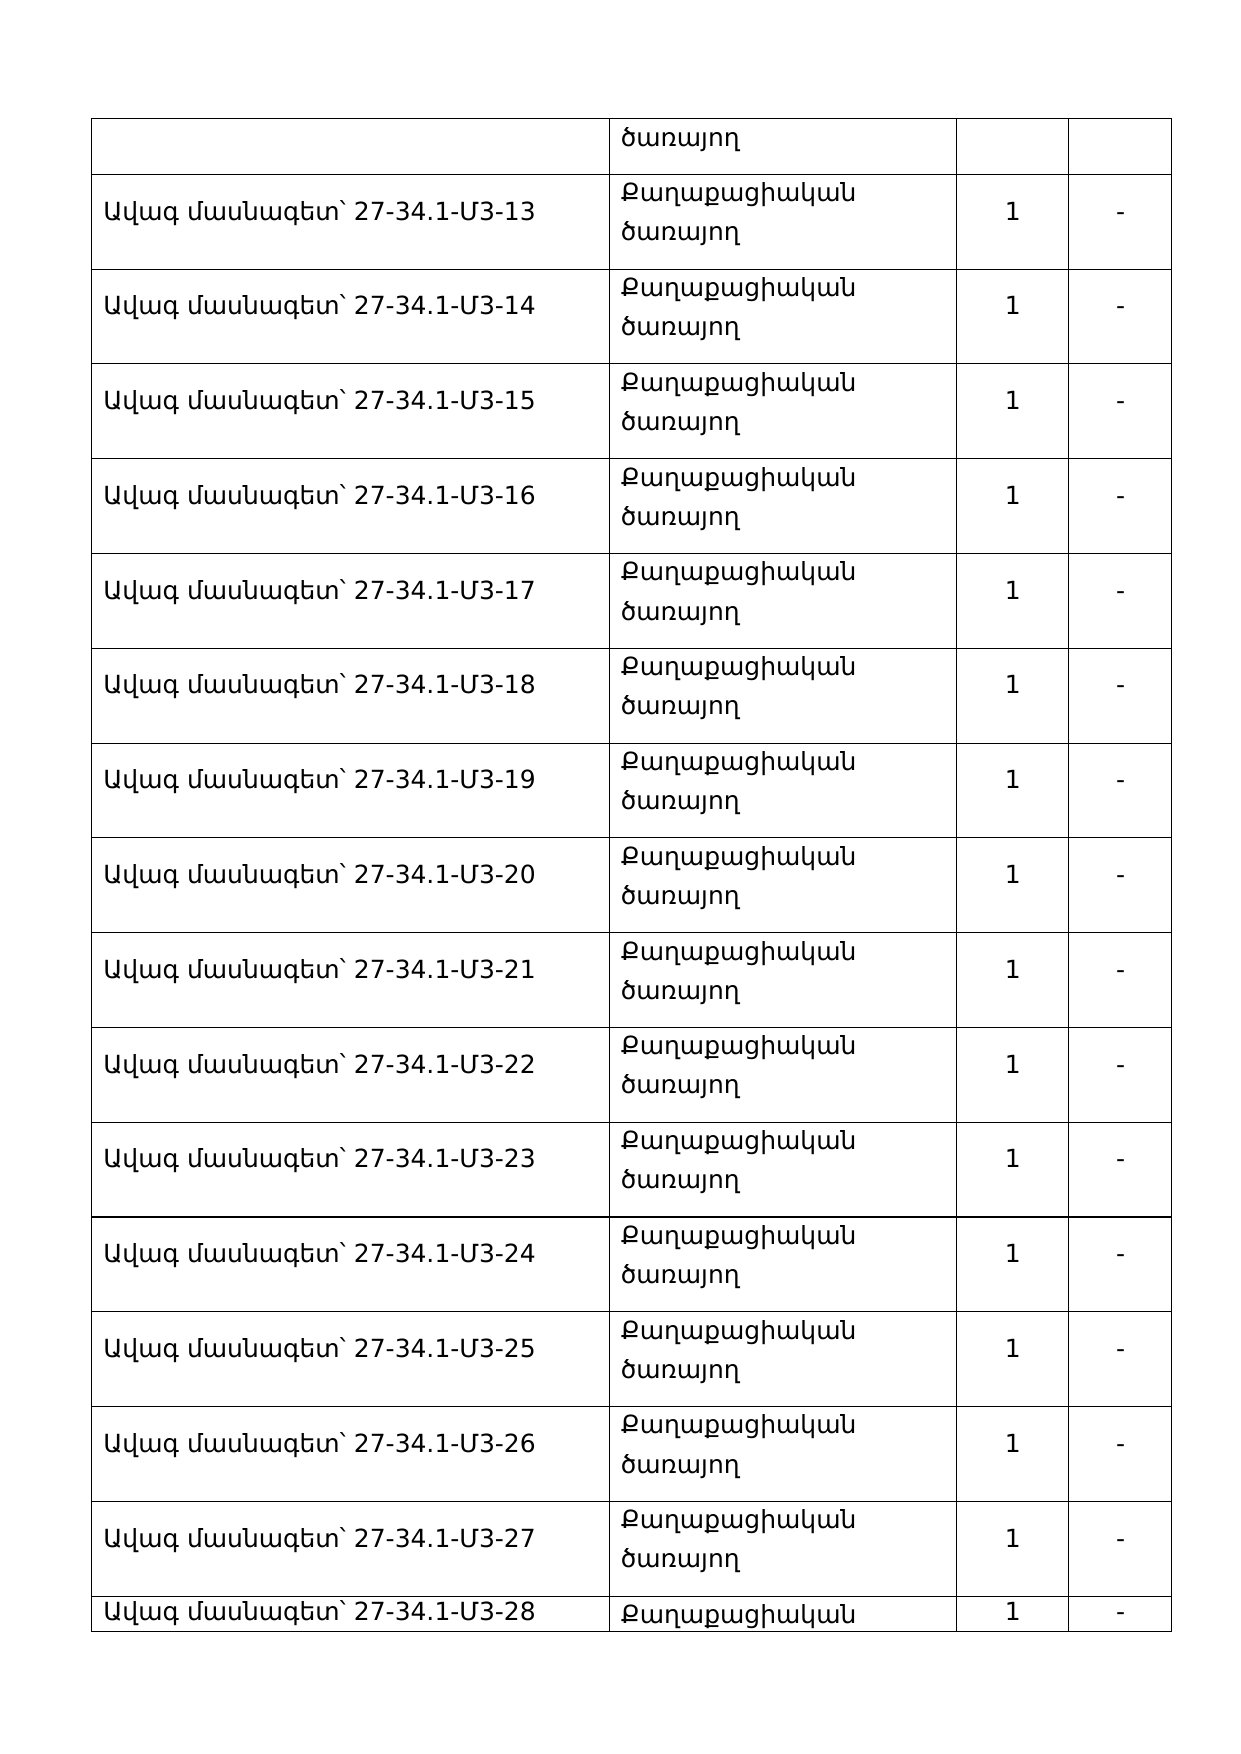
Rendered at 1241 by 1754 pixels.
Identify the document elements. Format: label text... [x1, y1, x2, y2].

table_cell Քաղաքացիական ծառայող [610, 459, 956, 553]
table_cell - [1069, 175, 1171, 268]
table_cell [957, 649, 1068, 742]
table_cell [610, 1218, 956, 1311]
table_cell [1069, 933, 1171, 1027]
table_cell Ավագ մասնագետ՝ 27-34.1-Մ3-13 [92, 175, 609, 268]
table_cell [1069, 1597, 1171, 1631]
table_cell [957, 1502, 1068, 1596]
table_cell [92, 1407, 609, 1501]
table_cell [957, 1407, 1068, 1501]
table_cell Ավագ մասնագետ՝ 27-34.1-Մ3-15 [92, 364, 609, 458]
table_cell 1 [957, 459, 1068, 553]
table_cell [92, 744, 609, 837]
table_cell Ավագ մասնագետ՝ 27-34.1-Մ3-17 [92, 554, 609, 648]
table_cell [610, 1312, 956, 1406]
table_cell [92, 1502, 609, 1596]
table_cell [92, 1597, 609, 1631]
table_cell - [1069, 459, 1171, 553]
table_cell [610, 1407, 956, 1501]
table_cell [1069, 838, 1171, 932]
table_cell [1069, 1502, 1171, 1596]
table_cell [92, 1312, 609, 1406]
table_cell Քաղաքացիական ծառայող [610, 270, 956, 363]
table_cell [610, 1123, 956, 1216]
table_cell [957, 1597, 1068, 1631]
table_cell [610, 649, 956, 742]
table_cell Քաղաքացիական ծառայող [610, 364, 956, 458]
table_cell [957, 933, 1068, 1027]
table_cell Քաղաքացիական ծառայող [610, 554, 956, 648]
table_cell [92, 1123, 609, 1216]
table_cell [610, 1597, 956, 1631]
table_cell 1 [957, 554, 1068, 648]
table_cell 1 [957, 270, 1068, 363]
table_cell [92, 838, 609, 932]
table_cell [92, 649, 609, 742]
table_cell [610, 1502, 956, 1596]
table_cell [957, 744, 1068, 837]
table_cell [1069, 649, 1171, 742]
table_cell - [1069, 364, 1171, 458]
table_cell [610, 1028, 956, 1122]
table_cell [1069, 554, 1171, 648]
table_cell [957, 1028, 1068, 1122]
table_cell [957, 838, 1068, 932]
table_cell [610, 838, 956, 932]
table_cell Ավագ մասնագետ՝ 27-34.1-Մ3-16 [92, 459, 609, 553]
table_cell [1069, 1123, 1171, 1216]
table_cell 1 [957, 175, 1068, 268]
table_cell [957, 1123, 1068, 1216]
table_cell Քաղաքացիական ծառայող [610, 175, 956, 268]
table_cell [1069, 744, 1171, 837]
table_cell - [1069, 270, 1171, 363]
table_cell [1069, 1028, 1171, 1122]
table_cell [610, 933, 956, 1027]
table_cell - [1069, 119, 1171, 174]
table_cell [610, 119, 956, 174]
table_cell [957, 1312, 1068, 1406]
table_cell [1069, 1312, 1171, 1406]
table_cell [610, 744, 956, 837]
table_cell 1 [957, 119, 1068, 174]
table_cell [92, 119, 609, 174]
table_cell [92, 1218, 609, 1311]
table_cell 1 [957, 364, 1068, 458]
table_cell Ավագ մասնագետ՝ 27-34.1-Մ3-14 [92, 270, 609, 363]
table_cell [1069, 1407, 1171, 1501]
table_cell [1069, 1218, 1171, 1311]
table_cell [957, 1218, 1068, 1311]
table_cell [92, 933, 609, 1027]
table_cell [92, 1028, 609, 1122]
